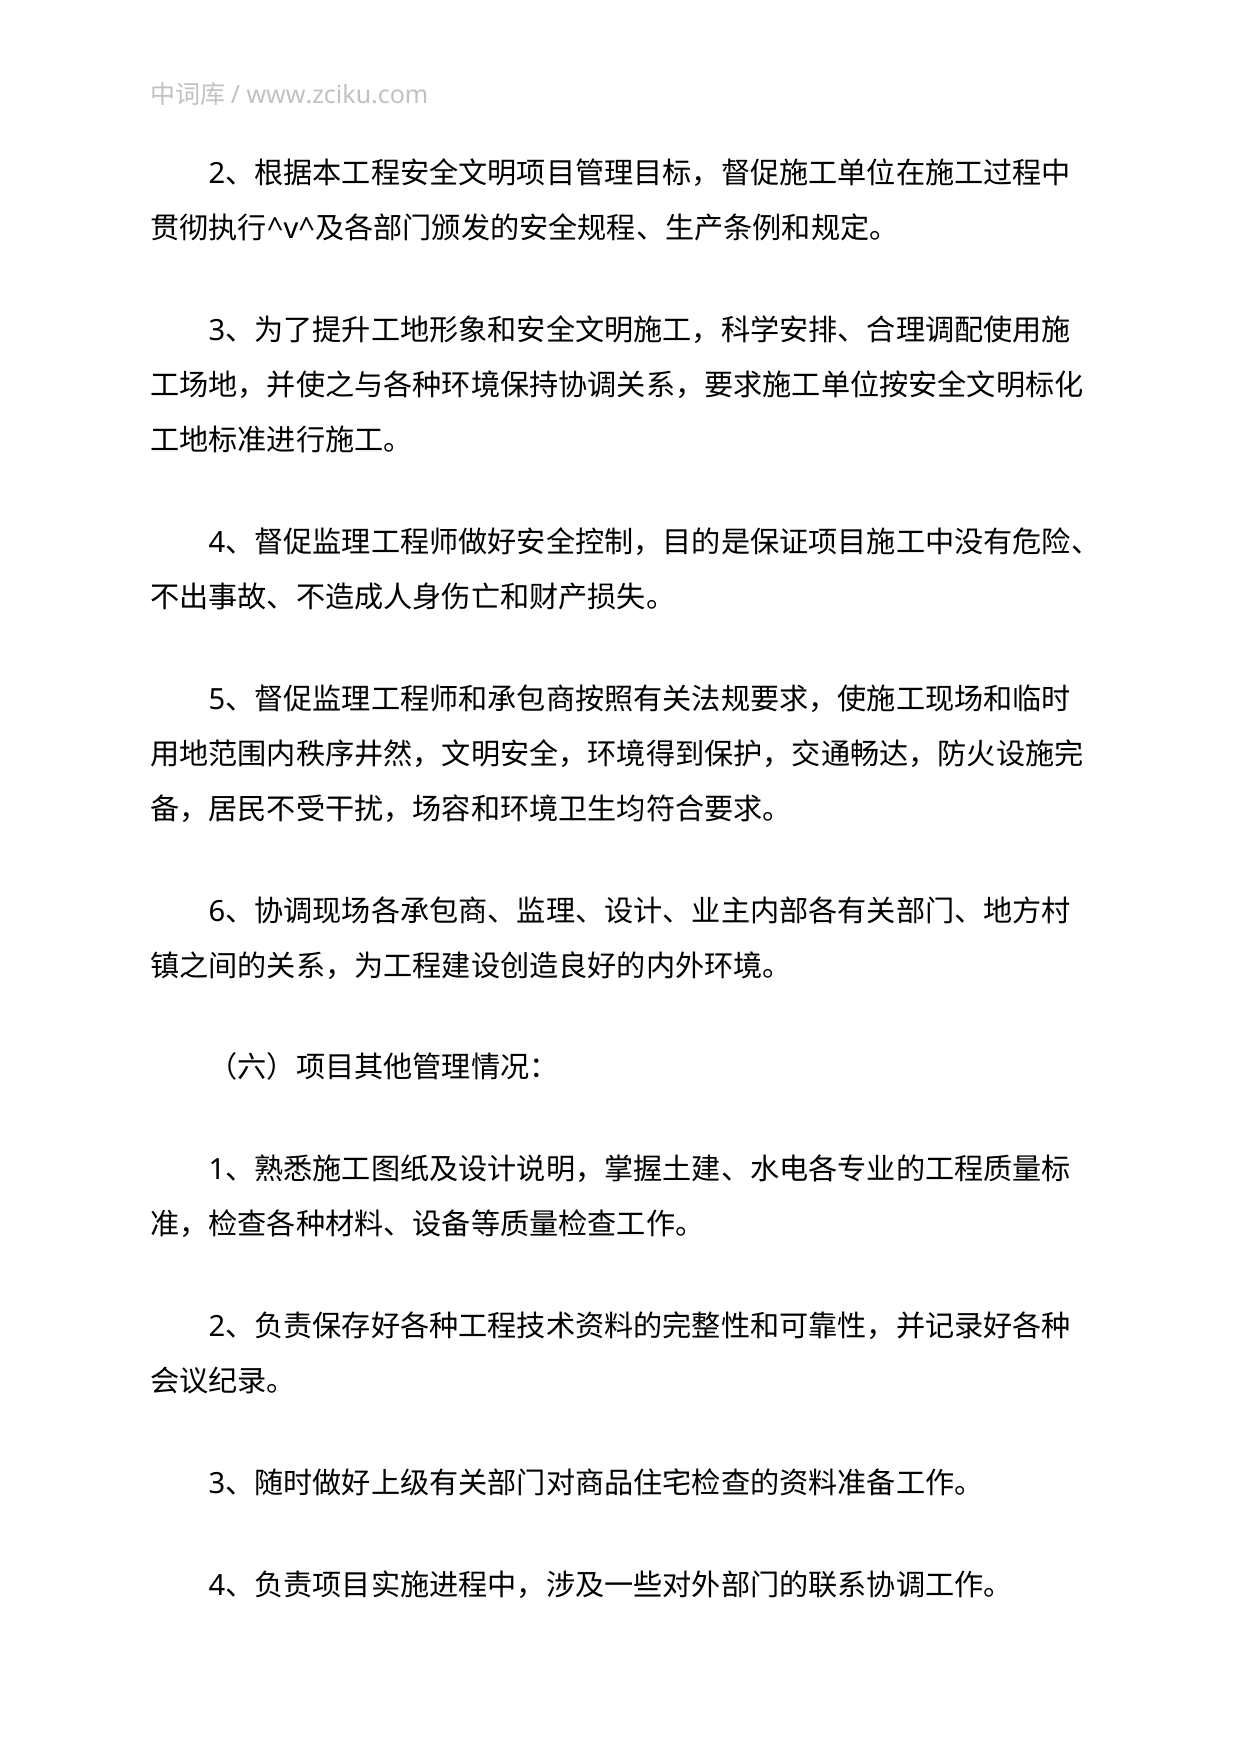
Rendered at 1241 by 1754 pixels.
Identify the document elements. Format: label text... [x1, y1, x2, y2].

text 2、根据本工程安全文明项目管理目标，督促施工单位在施工过程中贯彻执行^v^及各部门颁发的安全规程、生产条例和规定。 [150, 150, 1090, 247]
text 3、为了提升工地形象和安全文明施工，科学安排、合理调配使用施工场地，并使之与各种环境保持协调关系，要求施工单位按安全文明标化工地标准进行施工。 [150, 307, 1090, 459]
text 4、督促监理工程师做好安全控制，目的是保证项目施工中没有危险、不出事故、不造成人身伤亡和财产损失。 [150, 519, 1090, 616]
text 6、协调现场各承包商、监理、设计、业主内部各有关部门、地方村镇之间的关系，为工程建设创造良好的内外环境。 [150, 887, 1090, 984]
text 2、负责保存好各种工程技术资料的完整性和可靠性，并记录好各种会议纪录。 [150, 1302, 1090, 1400]
text 4、负责项目实施进程中，涉及一些对外部门的联系协调工作。 [150, 1561, 1090, 1603]
text 3、随时做好上级有关部门对商品住宅检查的资料准备工作。 [150, 1459, 1090, 1502]
text 5、督促监理工程师和承包商按照有关法规要求，使施工现场和临时用地范围内秩序井然，文明安全，环境得到保护，交通畅达，防火设施完备，居民不受干扰，场容和环境卫生均符合要求。 [150, 675, 1090, 828]
text （六）项目其他管理情况： [150, 1044, 1090, 1086]
text 1、熟悉施工图纸及设计说明，掌握土建、水电各专业的工程质量标准，检查各种材料、设备等质量检查工作。 [150, 1146, 1090, 1243]
